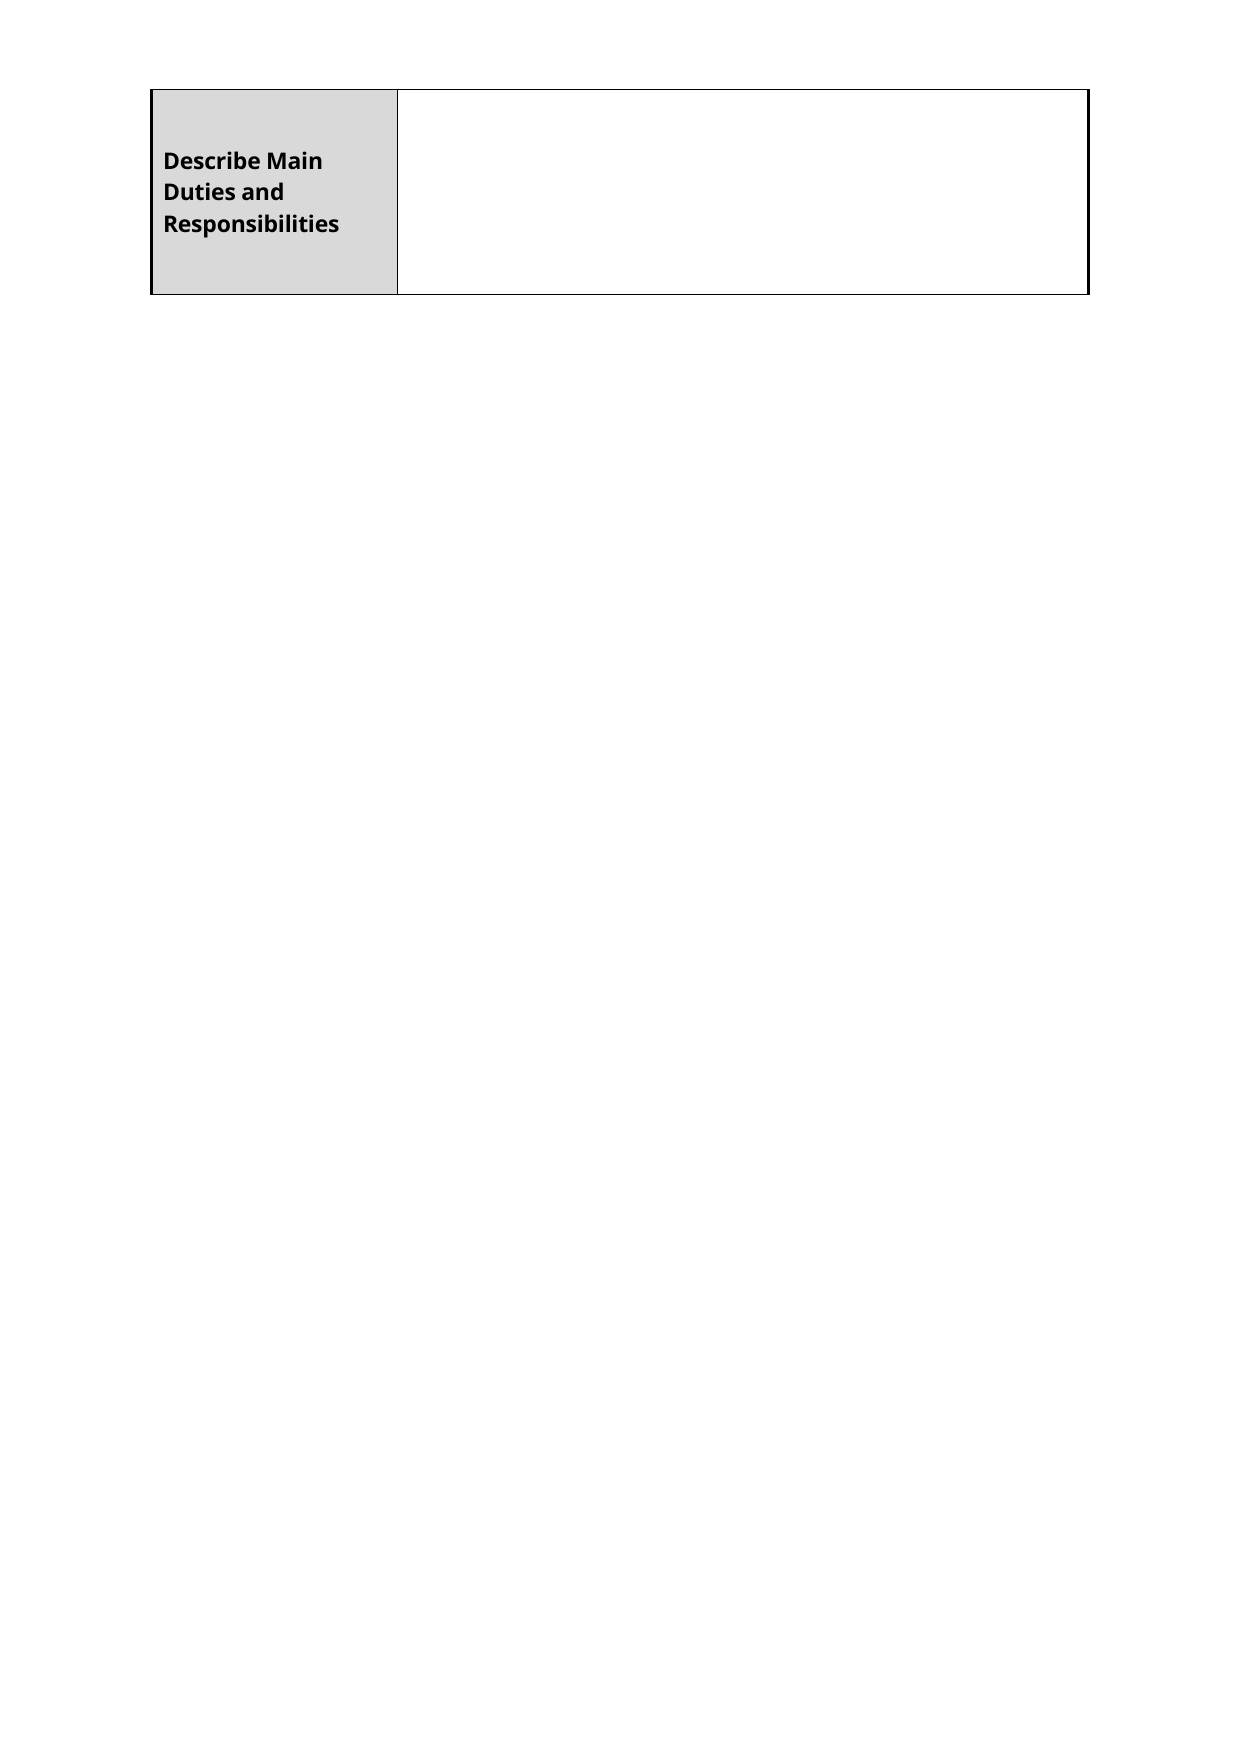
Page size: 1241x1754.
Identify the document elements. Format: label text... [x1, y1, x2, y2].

table_cell Describe Main Duties and Responsibilities [153, 90, 397, 294]
table_cell [398, 90, 1087, 294]
